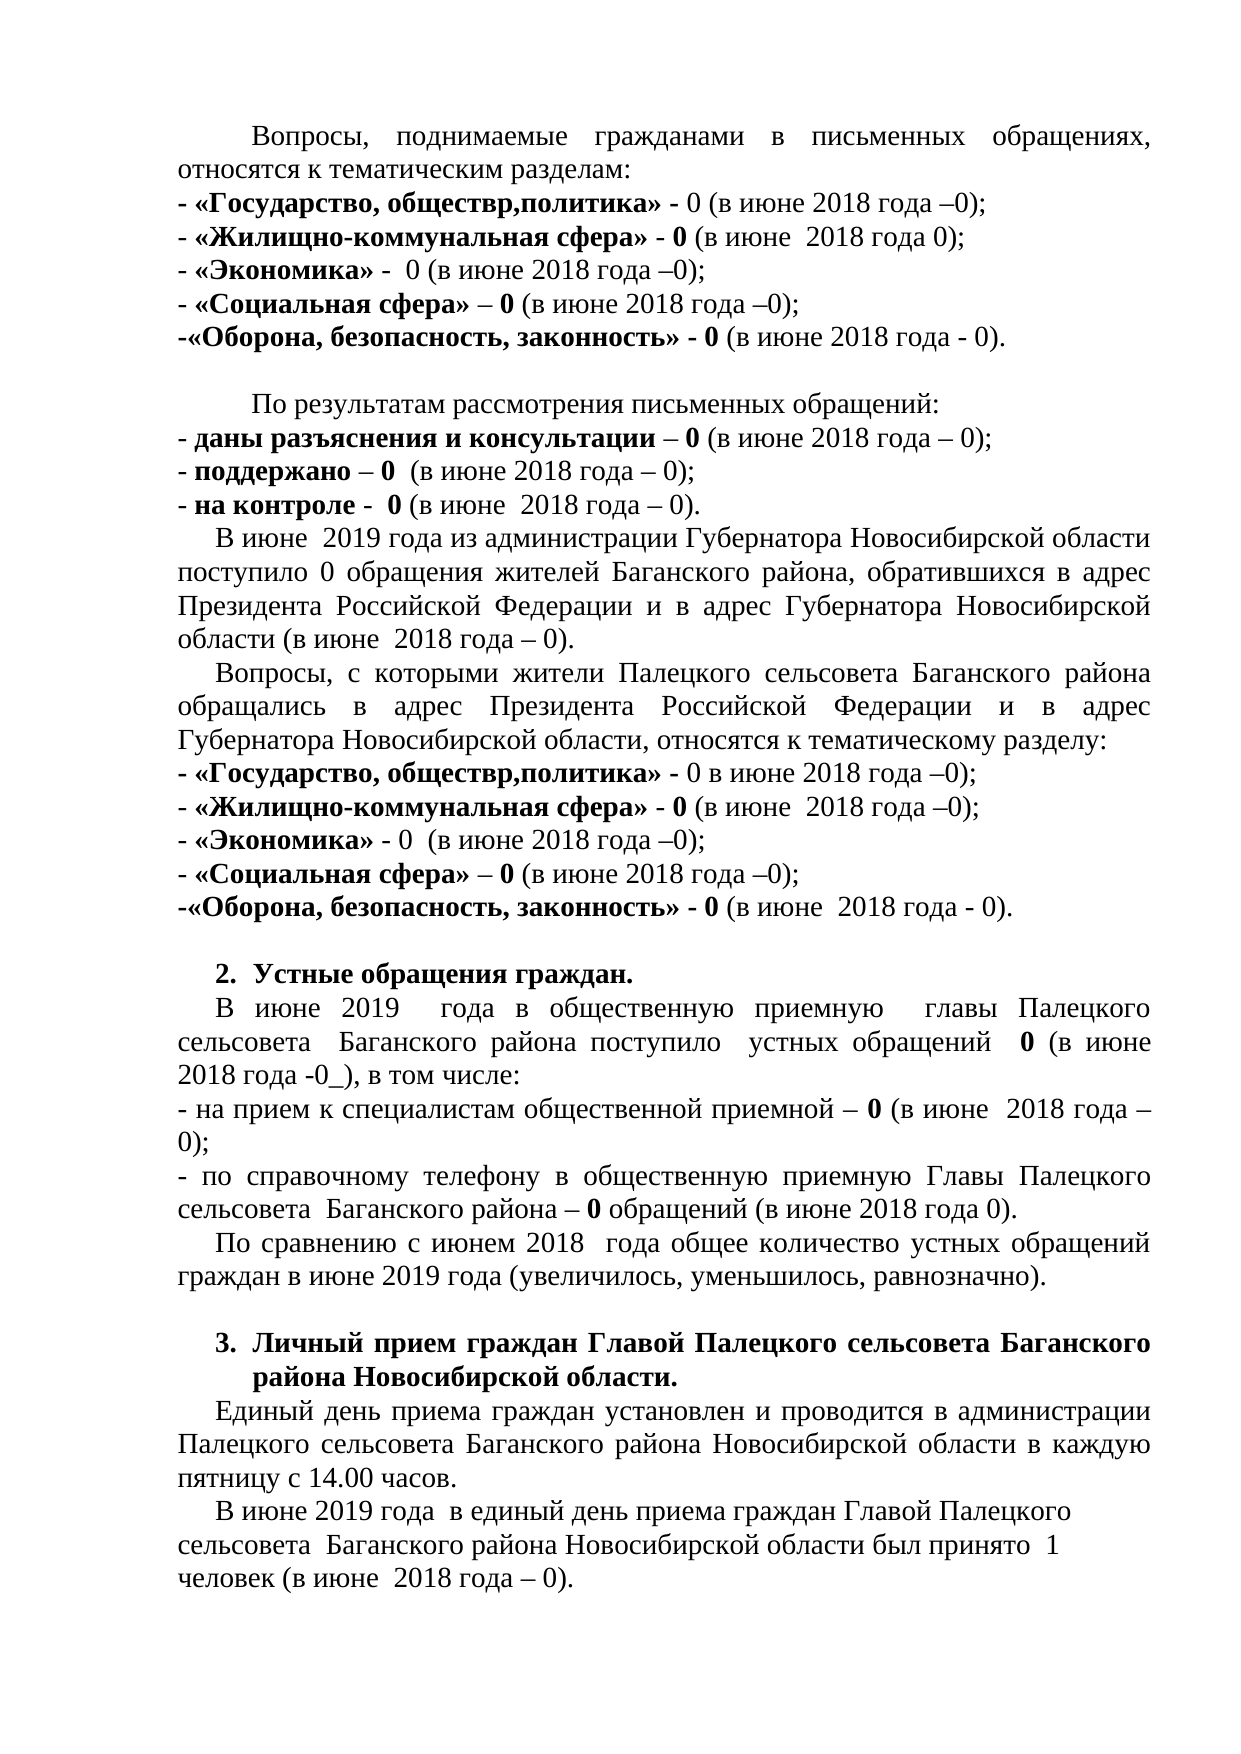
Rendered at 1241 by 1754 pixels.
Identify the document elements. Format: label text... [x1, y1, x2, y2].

text - «Экономика» - 0 (в июне 2018 года –0); [177, 822, 1152, 856]
text - «Государство, обществр,политика» - 0 (в июне 2018 года –0); [177, 185, 1152, 219]
text - «Государство, обществр,политика» - 0 в июне 2018 года –0); [177, 755, 1152, 789]
list Личный прием граждан Главой Палецкого сельсовета Баганского района Новосибирской области. [215, 1326, 1152, 1393]
text -«Оборона, безопасность, законность» - 0 (в июне 2018 года - 0). [177, 319, 1152, 353]
text В июне 2019 года в единый день приема граждан Главой Палецкого сельсовета Баганского района Новосибирской области был принято 1 человек (в июне 2018 года – 0). [177, 1493, 1152, 1594]
text По результатам рассмотрения письменных обращений: [177, 386, 1152, 420]
text По сравнению с июнем 2018 года общее количество устных обращений граждан в июне 2019 года (увеличилось, уменьшилось, равнозначно). [177, 1225, 1152, 1292]
text Вопросы, с которыми жители Палецкого сельсовета Баганского района обращались в адрес Президента Российской Федерации и в адрес Губернатора Новосибирской области, относятся к тематическому разделу: [177, 655, 1152, 755]
text В июне 2019 года в общественную приемную главы Палецкого сельсовета Баганского района поступило устных обращений 0 (в июне 2018 года -0_), в том числе: [177, 990, 1152, 1091]
text -«Оборона, безопасность, законность» - 0 (в июне 2018 года - 0). [177, 889, 1152, 923]
list Устные обращения граждан. [215, 957, 1152, 990]
text - «Экономика» - 0 (в июне 2018 года –0); [177, 252, 1152, 286]
text Вопросы, поднимаемые гражданами в письменных обращениях, относятся к тематическим разделам: [177, 118, 1152, 185]
text - даны разъяснения и консультации – 0 (в июне 2018 года – 0); [177, 420, 1152, 453]
text В июне 2019 года из администрации Губернатора Новосибирской области поступило 0 обращения жителей Баганского района, обратившихся в адрес Президента Российской Федерации и в адрес Губернатора Новосибирской области (в июне 2018 года – 0). [177, 521, 1152, 655]
text - по справочному телефону в общественную приемную Главы Палецкого сельсовета Баганского района – 0 обращений (в июне 2018 года 0). [177, 1158, 1152, 1225]
text - «Жилищно-коммунальная сфера» - 0 (в июне 2018 года –0); [177, 789, 1152, 822]
text Единый день приема граждан установлен и проводится в администрации Палецкого сельсовета Баганского района Новосибирской области в каждую пятницу с 14.00 часов. [177, 1393, 1152, 1493]
text - «Социальная сфера» – 0 (в июне 2018 года –0); [177, 856, 1152, 889]
text - «Социальная сфера» – 0 (в июне 2018 года –0); [177, 286, 1152, 319]
text - на прием к специалистам общественной приемной – 0 (в июне 2018 года – 0); [177, 1091, 1152, 1158]
text - «Жилищно-коммунальная сфера» - 0 (в июне 2018 года 0); [177, 219, 1152, 252]
text - на контроле - 0 (в июне 2018 года – 0). [177, 487, 1152, 521]
text - поддержано – 0 (в июне 2018 года – 0); [177, 453, 1152, 487]
